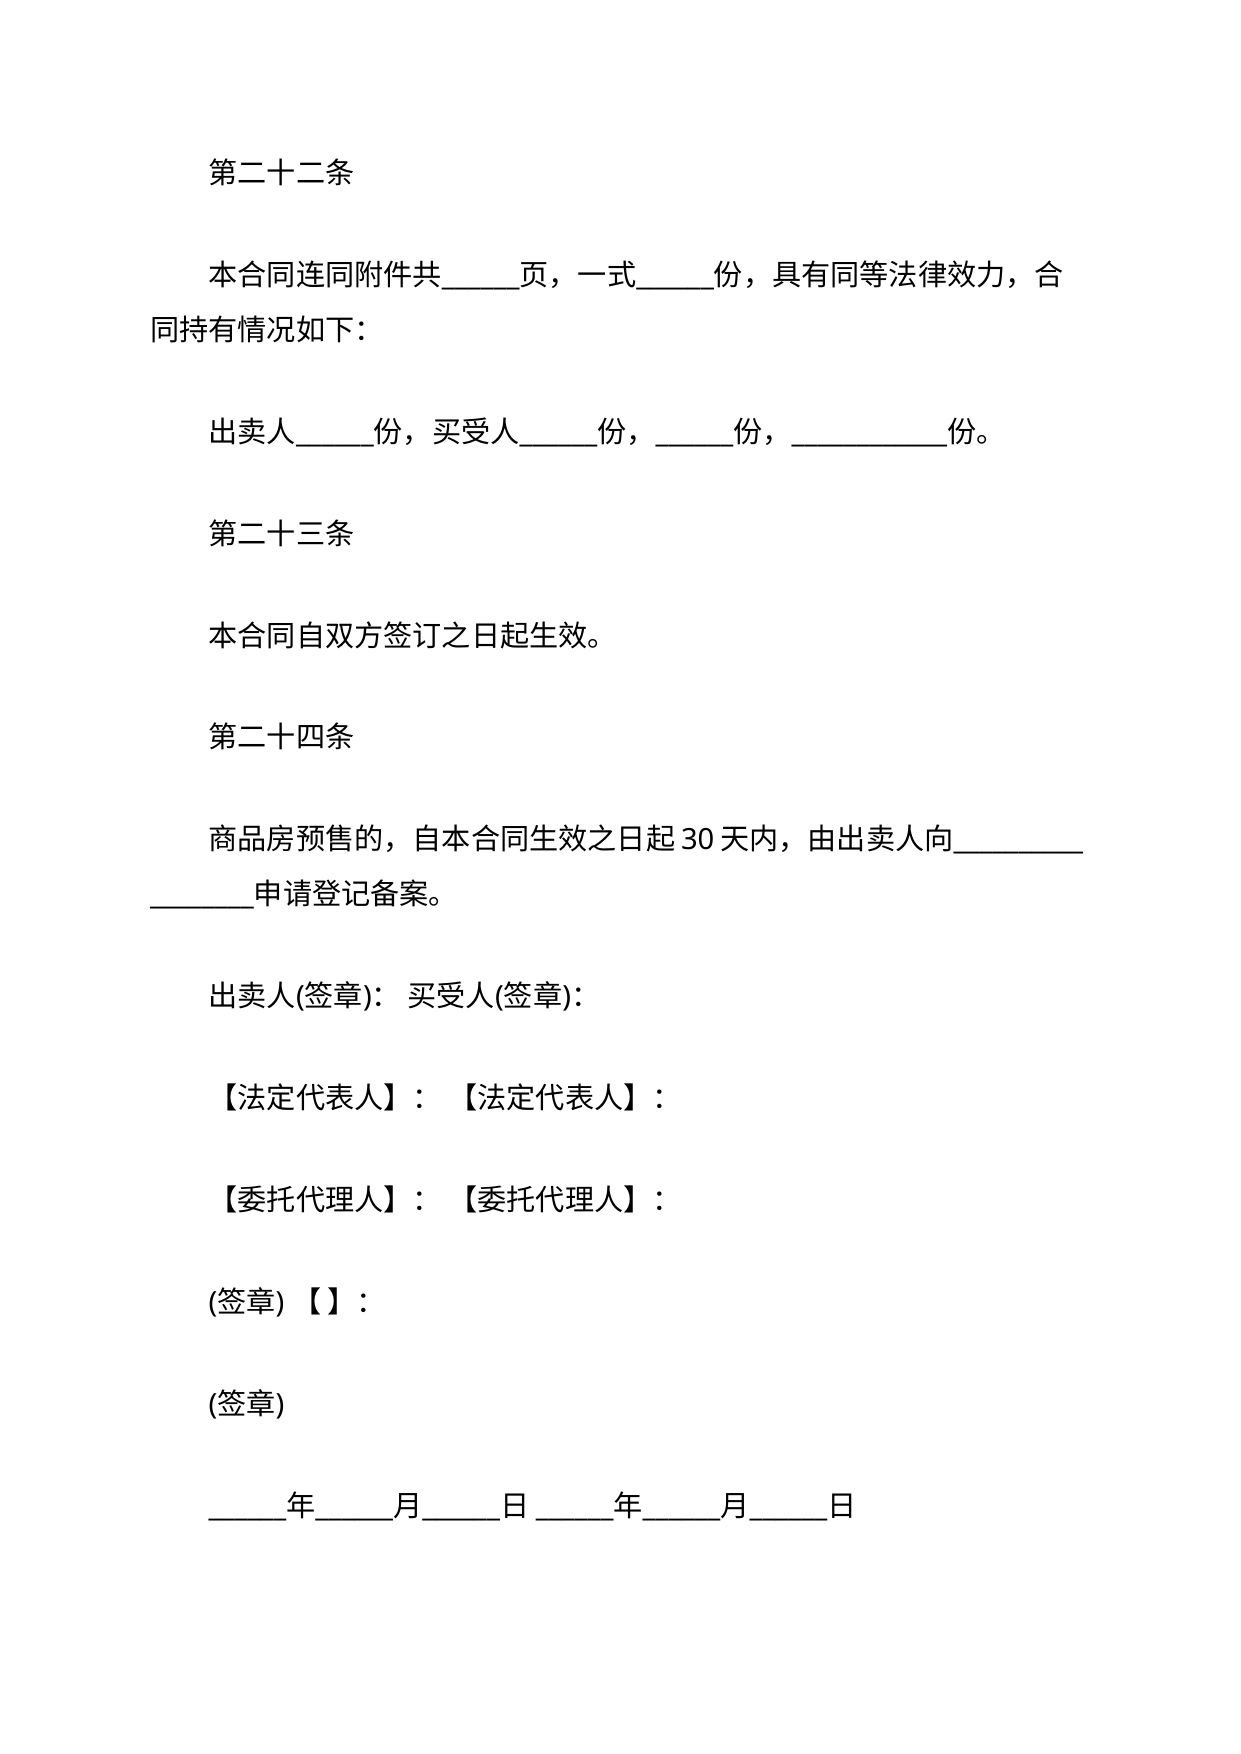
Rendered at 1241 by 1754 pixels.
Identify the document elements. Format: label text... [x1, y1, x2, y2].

text (签章) 【 】： [150, 1278, 1090, 1321]
text 第二十四条 [150, 714, 1090, 756]
text 第二十二条 [150, 150, 1090, 192]
text 本合同自双方签订之日起生效。 [150, 612, 1090, 654]
text 第二十三条 [150, 511, 1090, 553]
text 商品房预售的，自本合同生效之日起30天内，由出卖人向__________________申请登记备案。 [150, 816, 1090, 913]
text 出卖人(签章)： 买受人(签章)： [150, 973, 1090, 1015]
text (签章) [150, 1380, 1090, 1423]
text 本合同连同附件共______页，一式______份，具有同等法律效力，合同持有情况如下： [150, 252, 1090, 349]
text 【委托代理人】： 【委托代理人】： [150, 1177, 1090, 1219]
text 【法定代表人】： 【法定代表人】： [150, 1075, 1090, 1117]
text ______年______月______日 ______年______月______日 [150, 1482, 1090, 1525]
text 出卖人______份，买受人______份，______份，____________份。 [150, 408, 1090, 451]
